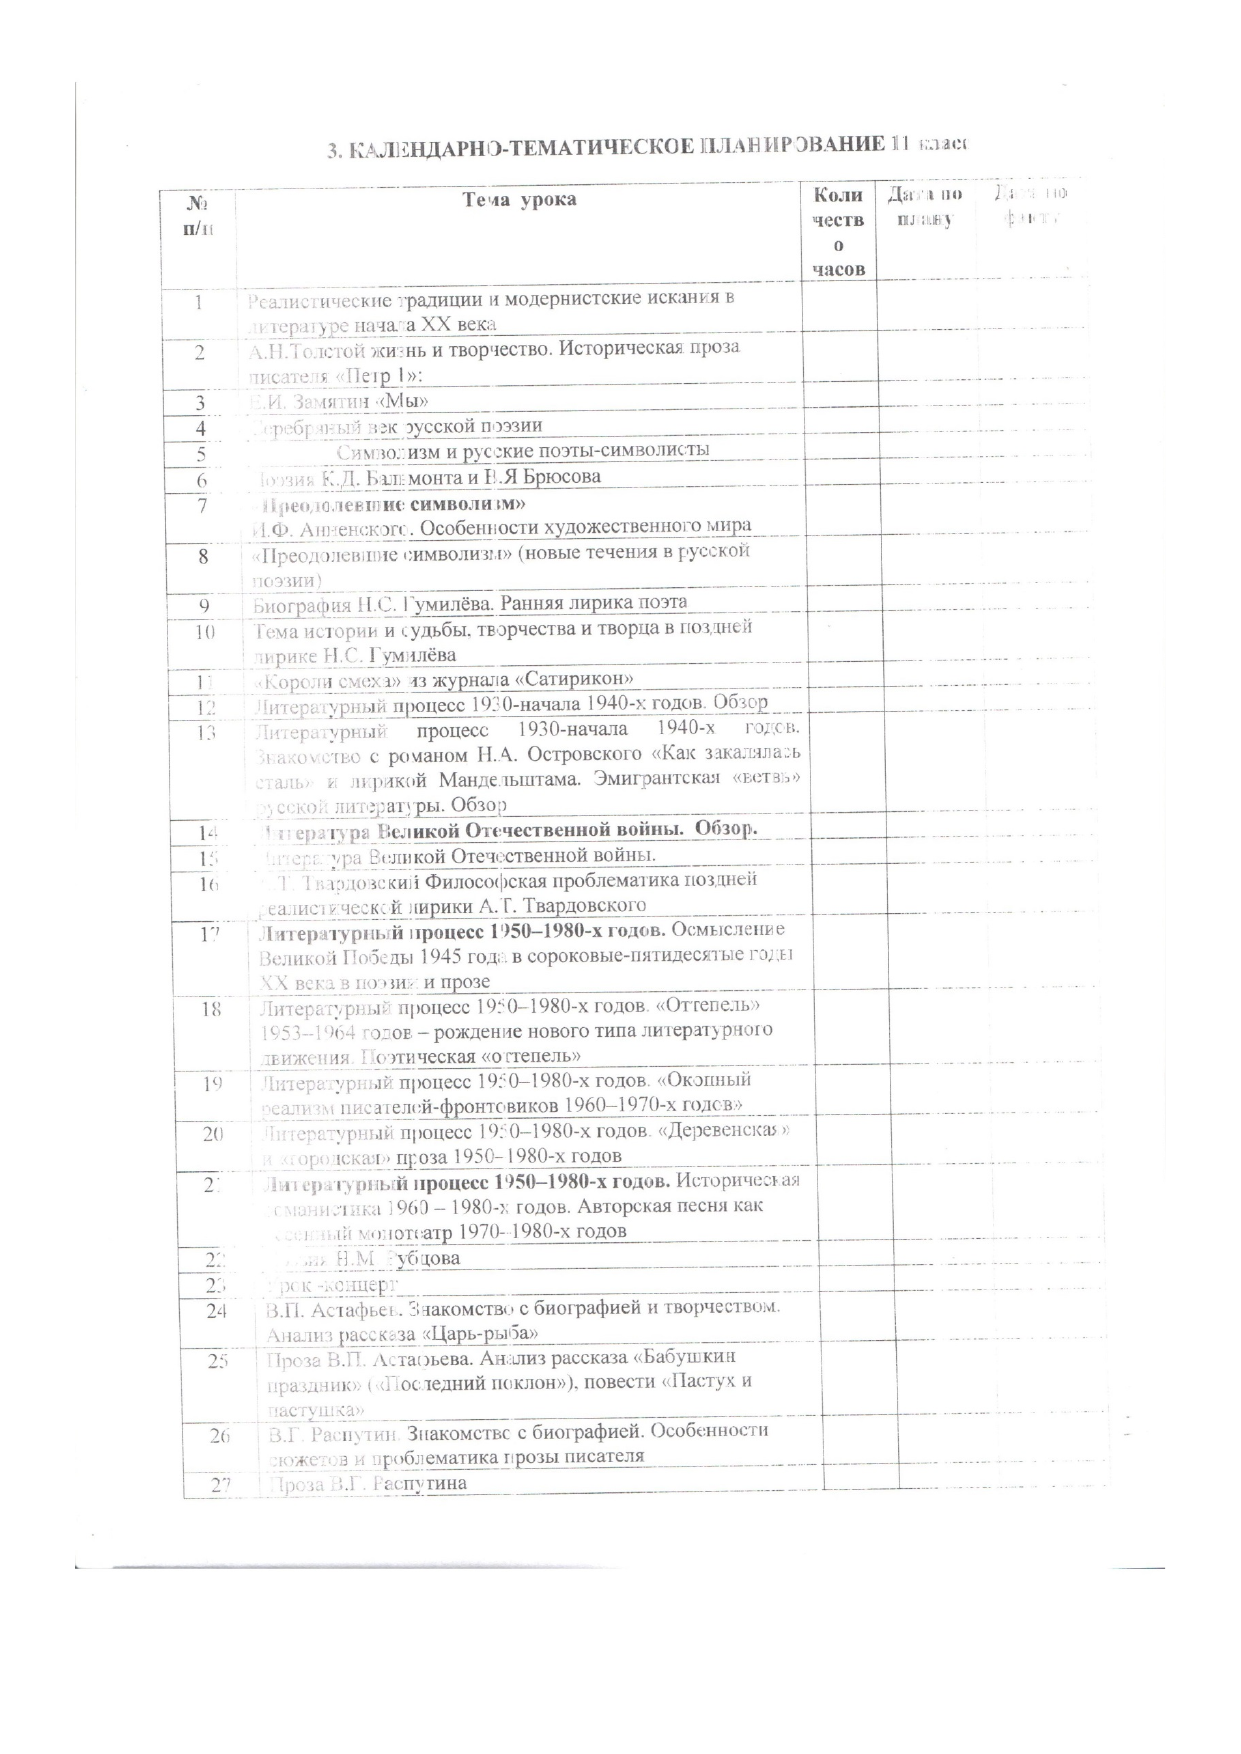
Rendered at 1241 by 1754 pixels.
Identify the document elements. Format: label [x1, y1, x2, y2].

picture [75, 75, 1166, 1576]
